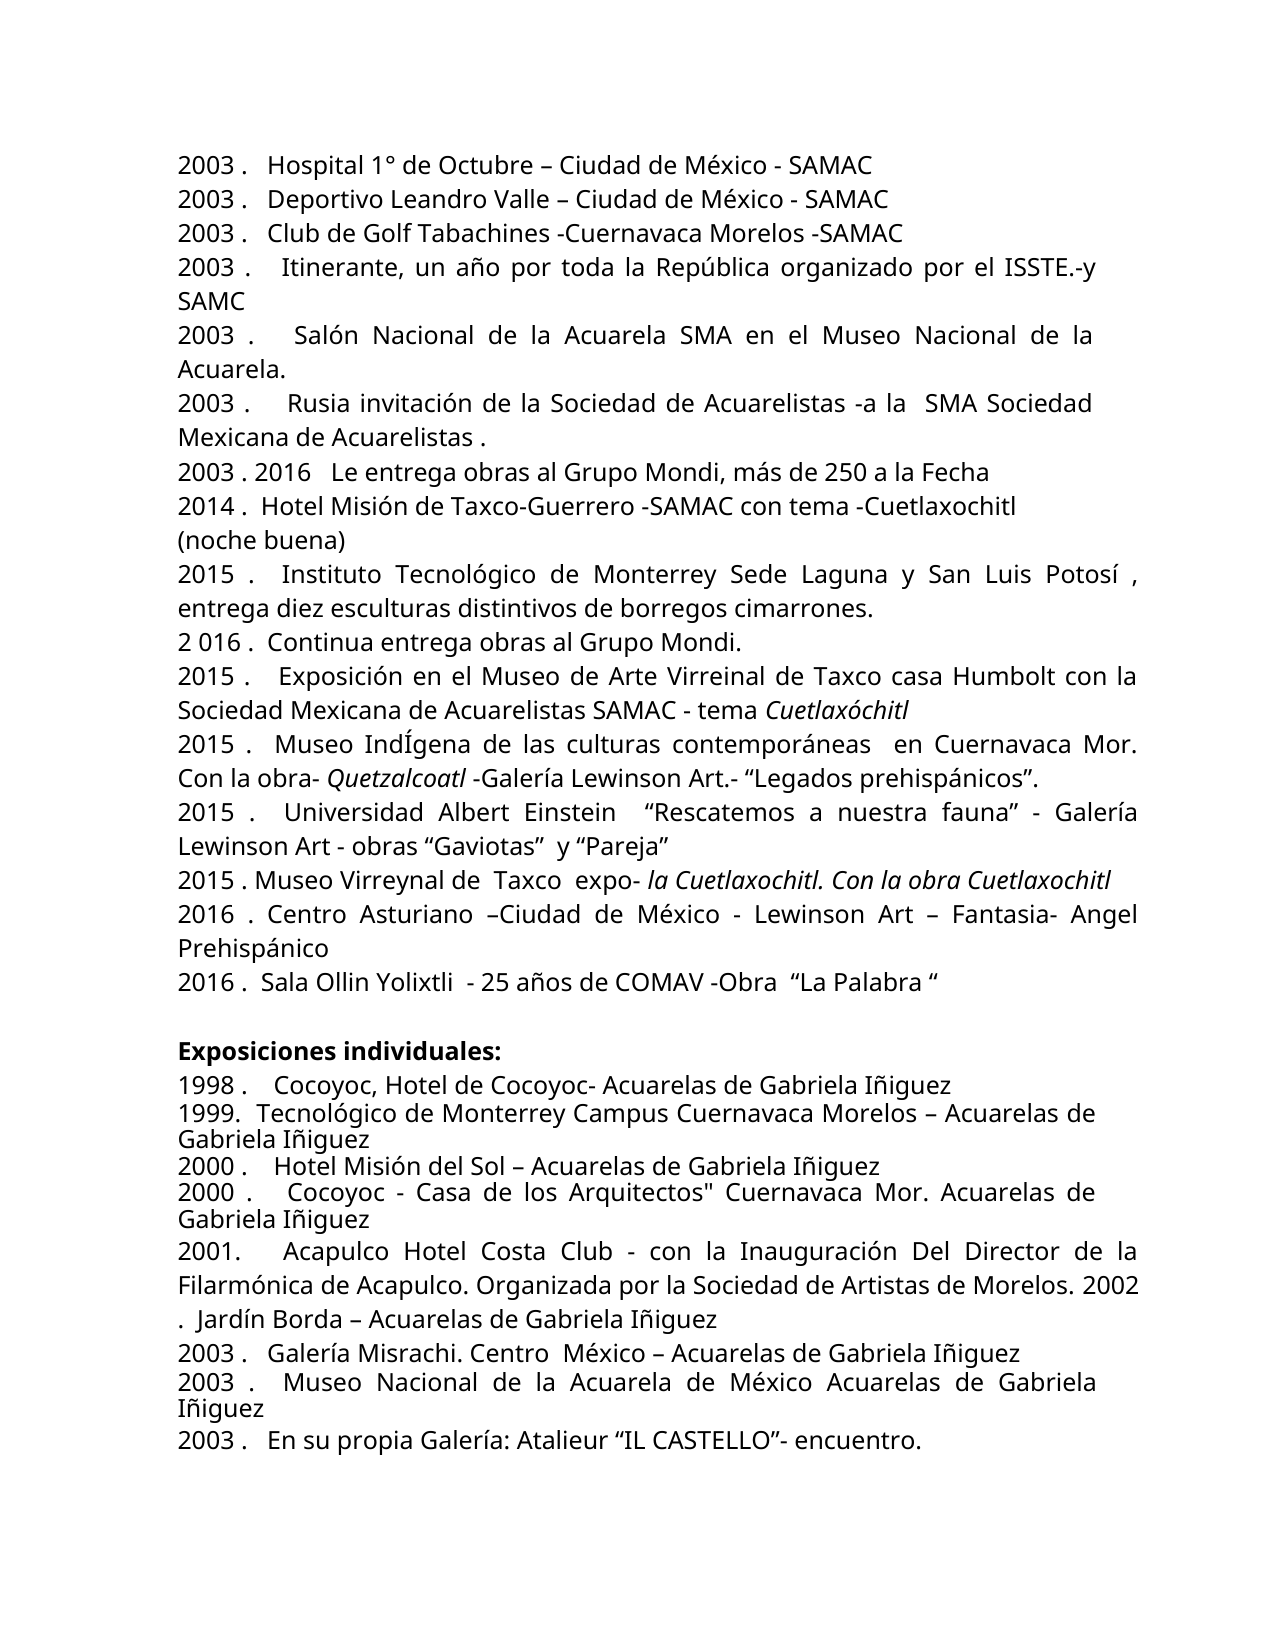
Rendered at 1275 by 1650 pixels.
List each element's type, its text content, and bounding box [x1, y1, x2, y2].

text 2000 . Cocoyoc - Casa de los Arquitectos" Cuernavaca Mor. Acuarelas de Gabriela Iñiguez [177, 1181, 1098, 1234]
text 2015 . Instituto Tecnológico de Monterrey Sede Laguna y San Luis Potosí , entrega diez esculturas distintivos de borregos cimarrones. [177, 556, 1139, 624]
text 2003 . Salón Nacional de la Acuarela SMA en el Museo Nacional de la Acuarela. [177, 318, 1095, 386]
text 2003 . Deportivo Leandro Valle – Ciudad de México - SAMAC [177, 182, 1095, 216]
text 2015 . Universidad Albert Einstein “Rescatemos a nuestra fauna” - Galería Lewinson Art - obras “Gaviotas” y “Pareja” [177, 795, 1139, 863]
text 2 016 . Continua entrega obras al Grupo Mondi. [177, 624, 1095, 658]
text 2003 . Itinerante, un año por toda la República organizado por el ISSTE.-y SAMC [177, 250, 1098, 318]
text 1999. Tecnológico de Monterrey Campus Cuernavaca Morelos – Acuarelas de Gabriela Iñiguez [177, 1101, 1098, 1154]
text 2014 . Hotel Misión de Taxco-Guerrero -SAMAC con tema -Cuetlaxochitl (noche buena) [177, 488, 1095, 556]
text 2015 . Museo Virreynal de Taxco expo- la Cuetlaxochitl. Con la obra Cuetlaxochitl [177, 863, 1139, 897]
text 2016 . Sala Ollin Yolixtli - 25 años de COMAV -Obra “La Palabra “ [177, 965, 1139, 999]
text Exposiciones individuales: [177, 1033, 1139, 1067]
text 2000 . Hotel Misión del Sol – Acuarelas de Gabriela Iñiguez [177, 1154, 1098, 1181]
text 2015 . Exposición en el Museo de Arte Virreinal de Taxco casa Humbolt con la Sociedad Mexicana de Acuarelistas SAMAC - tema Cuetlaxóchitl [177, 658, 1139, 727]
text 1998 . Cocoyoc, Hotel de Cocoyoc- Acuarelas de Gabriela Iñiguez [177, 1067, 1139, 1101]
text 2003 . Galería Misrachi. Centro México – Acuarelas de Gabriela Iñiguez [177, 1336, 1095, 1370]
text 2003 . Rusia invitación de la Sociedad de Acuarelistas -a la SMA Sociedad Mexicana de Acuarelistas . [177, 386, 1095, 454]
text 2003 . 2016 Le entrega obras al Grupo Mondi, más de 250 a la Fecha [177, 454, 1095, 488]
text 2003 . Hospital 1° de Octubre – Ciudad de México - SAMAC [177, 148, 1095, 182]
text 2015 . Museo IndÍgena de las culturas contemporáneas en Cuernavaca Mor. Con la obra- Quetzalcoatl -Galería Lewinson Art.- “Legados prehispánicos”. [177, 727, 1139, 795]
text 2001. Acapulco Hotel Costa Club - con la Inauguración Del Director de la Filarmónica de Acapulco. Organizada por la Sociedad de Artistas de Morelos. 2002 . Jardín Borda – Acuarelas de Gabriela Iñiguez [177, 1234, 1139, 1336]
text 2003 . En su propia Galería: Atalieur “IL CASTELLO”- encuentro. [177, 1423, 1098, 1457]
text 2003 . Museo Nacional de la Acuarela de México Acuarelas de Gabriela Iñiguez [177, 1370, 1098, 1423]
text 2016 . Centro Asturiano –Ciudad de México - Lewinson Art – Fantasia- Angel Prehispánico [177, 897, 1139, 965]
text 2003 . Club de Golf Tabachines -Cuernavaca Morelos -SAMAC [177, 216, 1095, 250]
